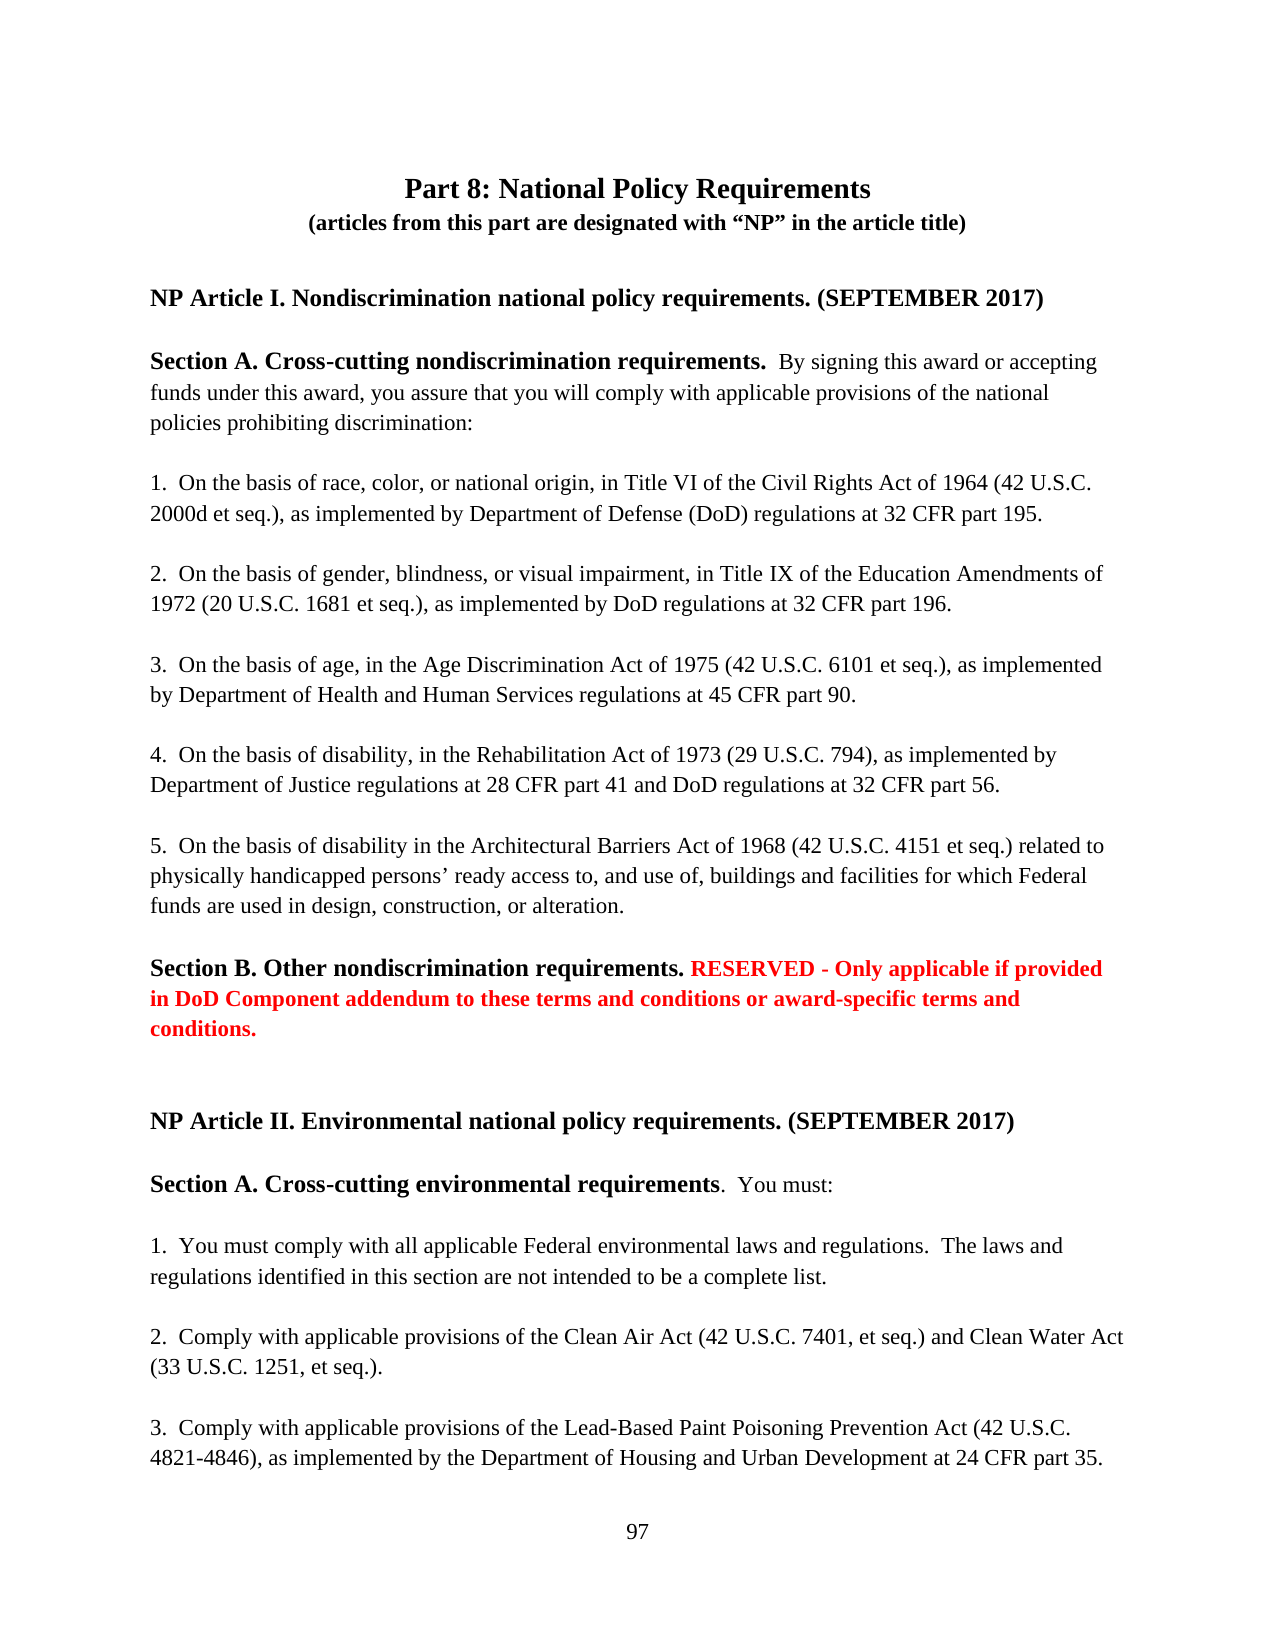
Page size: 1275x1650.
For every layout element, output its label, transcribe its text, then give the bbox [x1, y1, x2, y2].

text 4. On the basis of disability, in the Rehabilitation Act of 1973 (29 U.S.C. 794), as implemented by Department of Justice regulations at 28 CFR part 41 and DoD regulations at 32 CFR part 56. [150, 741, 1125, 798]
text 1. On the basis of race, color, or national origin, in Title VI of the Civil Rights Act of 1964 (42 U.S.C. 2000d et seq.), as implemented by Department of Defense (DoD) regulations at 32 CFR part 195. [150, 469, 1125, 526]
text (articles from this part are designated with “NP” in the article title) [150, 209, 1125, 235]
text Section A. Cross-cutting environmental requirements. You must: [150, 1169, 1125, 1198]
text 5. On the basis of disability in the Architectural Barriers Act of 1968 (42 U.S.C. 4151 et seq.) related to physically handicapped persons’ ready access to, and use of, buildings and facilities for which Federal funds are used in design, construction, or alteration. [150, 832, 1125, 919]
subtitle NP Article II. Environmental national policy requirements. (SEPTEMBER 2017) [150, 1106, 1125, 1135]
text 1. You must comply with all applicable Federal environmental laws and regulations. The laws and regulations identified in this section are not intended to be a complete list. [150, 1233, 1125, 1289]
text 2. On the basis of gender, blindness, or visual impairment, in Title IX of the Education Amendments of 1972 (20 U.S.C. 1681 et seq.), as implemented by DoD regulations at 32 CFR part 196. [150, 560, 1125, 617]
text Section B. Other nondiscrimination requirements. RESERVED - Only applicable if provided in DoD Component addendum to these terms and conditions or award-specific terms and conditions. [150, 953, 1125, 1042]
text 3. On the basis of age, in the Age Discrimination Act of 1975 (42 U.S.C. 6101 et seq.), as implemented by Department of Health and Human Services regulations at 45 CFR part 90. [150, 651, 1125, 707]
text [150, 1414, 1125, 1470]
text 2. Comply with applicable provisions of the Clean Air Act (42 U.S.C. 7401, et seq.) and Clean Water Act (33 U.S.C. 1251, et seq.). [150, 1323, 1125, 1380]
subtitle NP Article I. Nondiscrimination national policy requirements. (SEPTEMBER 2017) [150, 283, 1125, 312]
subtitle Part 8: National Policy Requirements [150, 171, 1125, 204]
text Section A. Cross-cutting nondiscrimination requirements. By signing this award or accepting funds under this award, you assure that you will comply with applicable provisions of the national policies prohibiting discrimination: [150, 346, 1125, 435]
